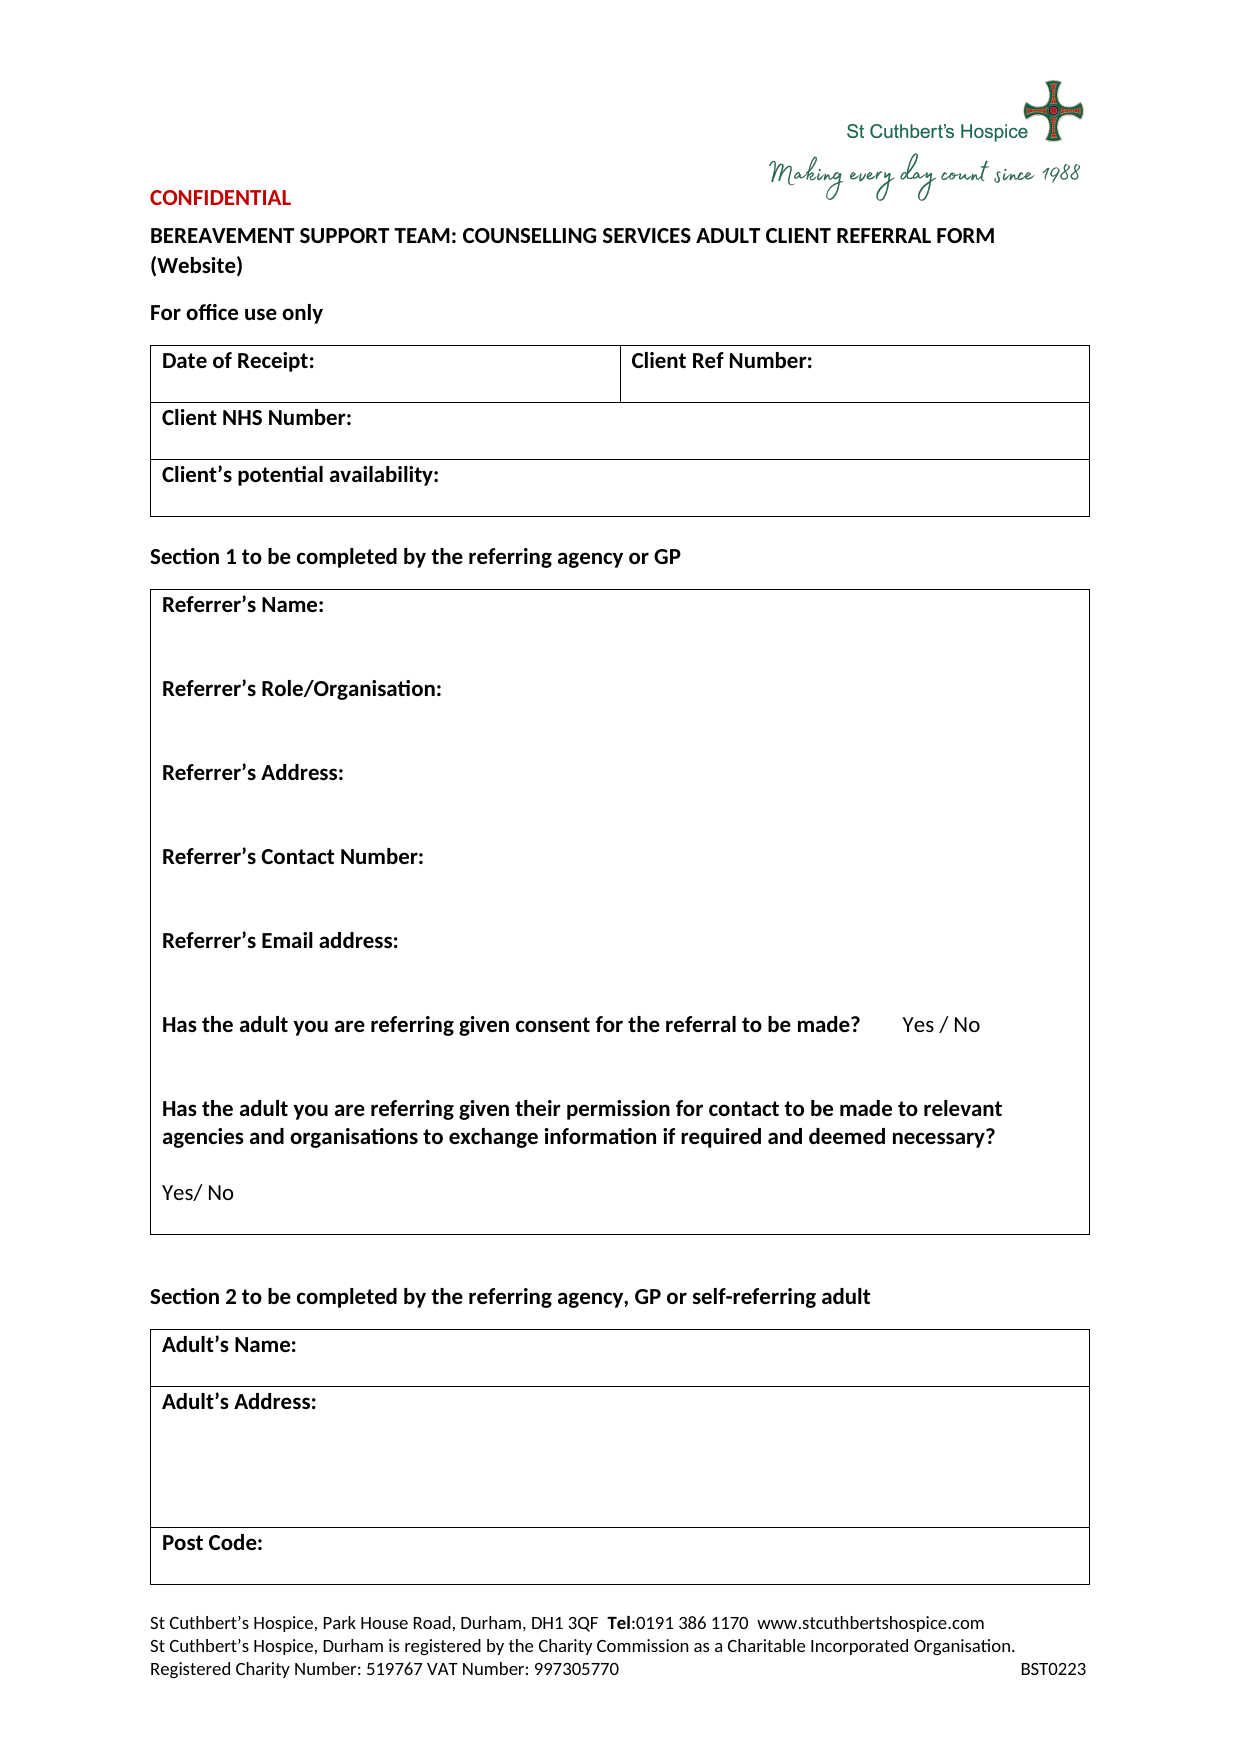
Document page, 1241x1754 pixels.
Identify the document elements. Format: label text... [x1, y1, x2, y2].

text Section 2 to be completed by the referring agency, GP or self-referring adult [150, 1282, 1090, 1310]
text For office use only [150, 298, 1090, 326]
table_header Date of Receipt: [151, 346, 620, 402]
text Section 1 to be completed by the referring agency or GP [150, 542, 1090, 570]
table_header Adult’s Name: [151, 1330, 1089, 1386]
table_cell Post Code: [151, 1528, 1089, 1584]
table_header Client Ref Number: [621, 346, 1089, 402]
table_cell Client NHS Number: [151, 403, 1089, 459]
text BEREAVEMENT SUPPORT TEAM: COUNSELLING SERVICES ADULT CLIENT REFERRAL FORM (Website) [150, 221, 1090, 279]
table_cell Adult’s Address: [151, 1387, 1089, 1527]
table_header Referrer’s Name: Referrer’s Role/Organisation: Referrer’s Address: Referrer’s Contact Number: Referrer’s Email address: Has the adult you are referring given consent for the referral to be made? Yes / No Has the adult you are referring given their permission for contact to be made to relevant agencies and organisations to exchange information if required and deemed necessary? Yes/ No [151, 590, 1089, 1234]
table_cell Client’s potential availability: [151, 460, 1089, 516]
picture [762, 73, 1091, 205]
